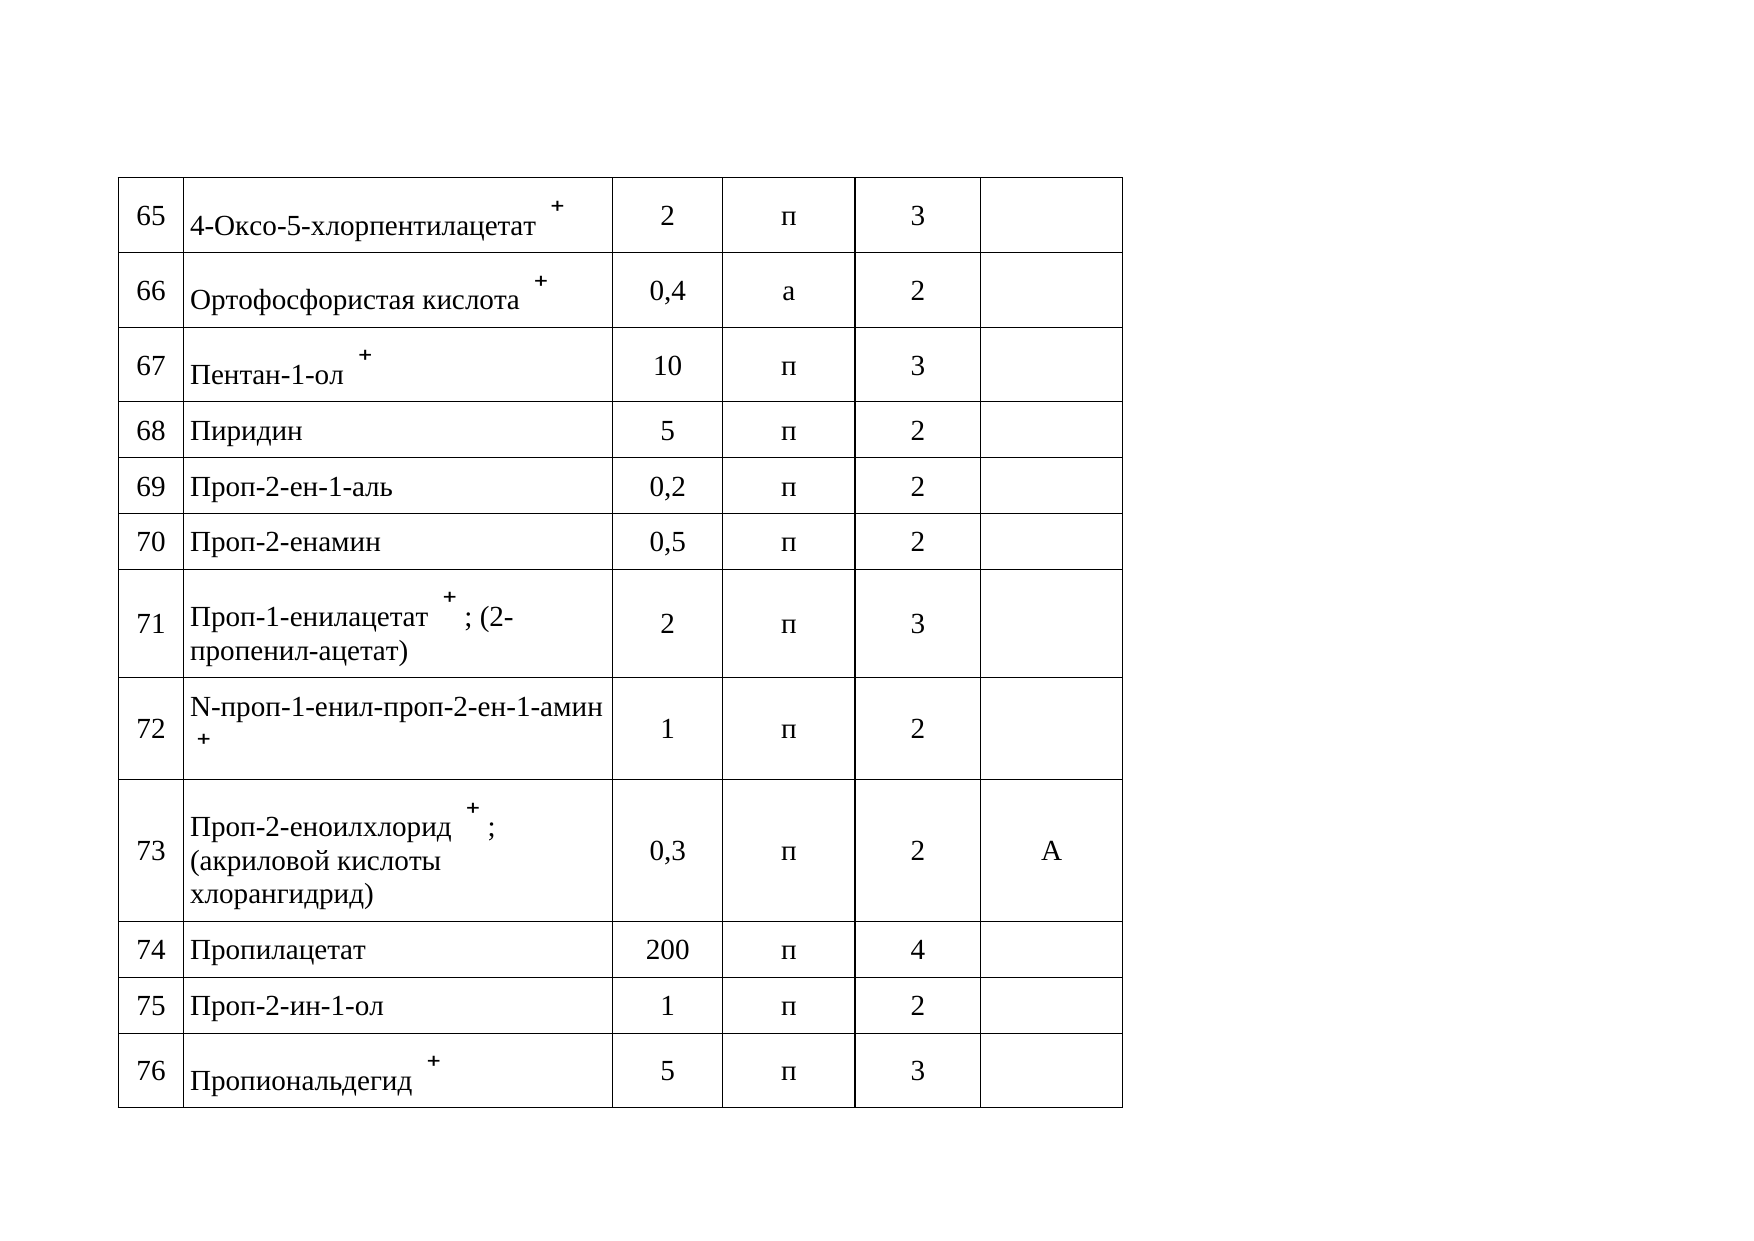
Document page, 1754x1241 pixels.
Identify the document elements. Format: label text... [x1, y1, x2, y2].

table_cell 2 [613, 178, 722, 252]
table_cell 0,2 [613, 458, 722, 513]
table_cell 2 [856, 678, 980, 779]
table_cell 4-Оксо-5-хлорпентилацетат [184, 178, 612, 252]
table_cell 2 [856, 402, 980, 457]
table_cell 2 [856, 514, 980, 569]
table_cell [981, 402, 1122, 457]
table_cell 2 [856, 780, 980, 921]
table_cell п [723, 328, 854, 401]
table_cell 200 [613, 922, 722, 977]
table_cell 2 [856, 978, 980, 1032]
table_cell п [723, 514, 854, 569]
table_cell Пентан-1-ол [184, 328, 612, 401]
table_cell 5 [613, 1034, 722, 1107]
table_cell [981, 1034, 1122, 1107]
table_cell 66 [119, 253, 183, 327]
table_cell п [723, 402, 854, 457]
table_cell 2 [856, 253, 980, 327]
table_cell 75 [119, 978, 183, 1032]
table_cell Пропиональдегид [184, 1034, 612, 1107]
table_cell 2 [613, 570, 722, 677]
table_cell 3 [856, 1034, 980, 1107]
table_cell 3 [856, 570, 980, 677]
table_cell [981, 922, 1122, 977]
table_cell 65 [119, 178, 183, 252]
table_cell 0,3 [613, 780, 722, 921]
table_cell 73 [119, 780, 183, 921]
table_cell A [981, 780, 1122, 921]
table_cell 72 [119, 678, 183, 779]
table_cell Проп-2-еноилхлорид ; (акриловой кислоты хлорангидрид) [184, 780, 612, 921]
table_cell 74 [119, 922, 183, 977]
table_cell Проп-2-ен-1-аль [184, 458, 612, 513]
table_cell 3 [856, 328, 980, 401]
table_cell п [723, 178, 854, 252]
table_cell 67 [119, 328, 183, 401]
table_cell 5 [613, 402, 722, 457]
table_cell п [723, 922, 854, 977]
table_cell Проп-2-ин-1-ол [184, 978, 612, 1032]
table_cell п [723, 978, 854, 1032]
table_cell 2 [856, 458, 980, 513]
table_cell 10 [613, 328, 722, 401]
table_cell п [723, 1034, 854, 1107]
table_cell п [723, 780, 854, 921]
table_cell [981, 458, 1122, 513]
table_cell 3 [856, 178, 980, 252]
table_cell Ортофосфористая кислота [184, 253, 612, 327]
table_cell [981, 253, 1122, 327]
table_cell [981, 978, 1122, 1032]
table_cell 76 [119, 1034, 183, 1107]
table_cell 69 [119, 458, 183, 513]
table_cell [981, 178, 1122, 252]
table_cell п [723, 678, 854, 779]
table_cell 1 [613, 678, 722, 779]
table_cell 70 [119, 514, 183, 569]
table_cell 71 [119, 570, 183, 677]
table_cell Пиридин [184, 402, 612, 457]
table_cell а [723, 253, 854, 327]
table_cell [981, 570, 1122, 677]
table_cell п [723, 458, 854, 513]
table_cell 68 [119, 402, 183, 457]
table_cell [981, 514, 1122, 569]
table_cell [981, 328, 1122, 401]
table_cell 4 [856, 922, 980, 977]
table_cell 1 [613, 978, 722, 1032]
table_cell 0,5 [613, 514, 722, 569]
table_cell N-проп-1-енил-проп-2-ен-1-амин [184, 678, 612, 779]
table_cell Проп-1-енилацетат ; (2-пропенил-ацетат) [184, 570, 612, 677]
table_cell п [723, 570, 854, 677]
table_cell Пропилацетат [184, 922, 612, 977]
table_cell Проп-2-енамин [184, 514, 612, 569]
table_cell [981, 678, 1122, 779]
table_cell 0,4 [613, 253, 722, 327]
